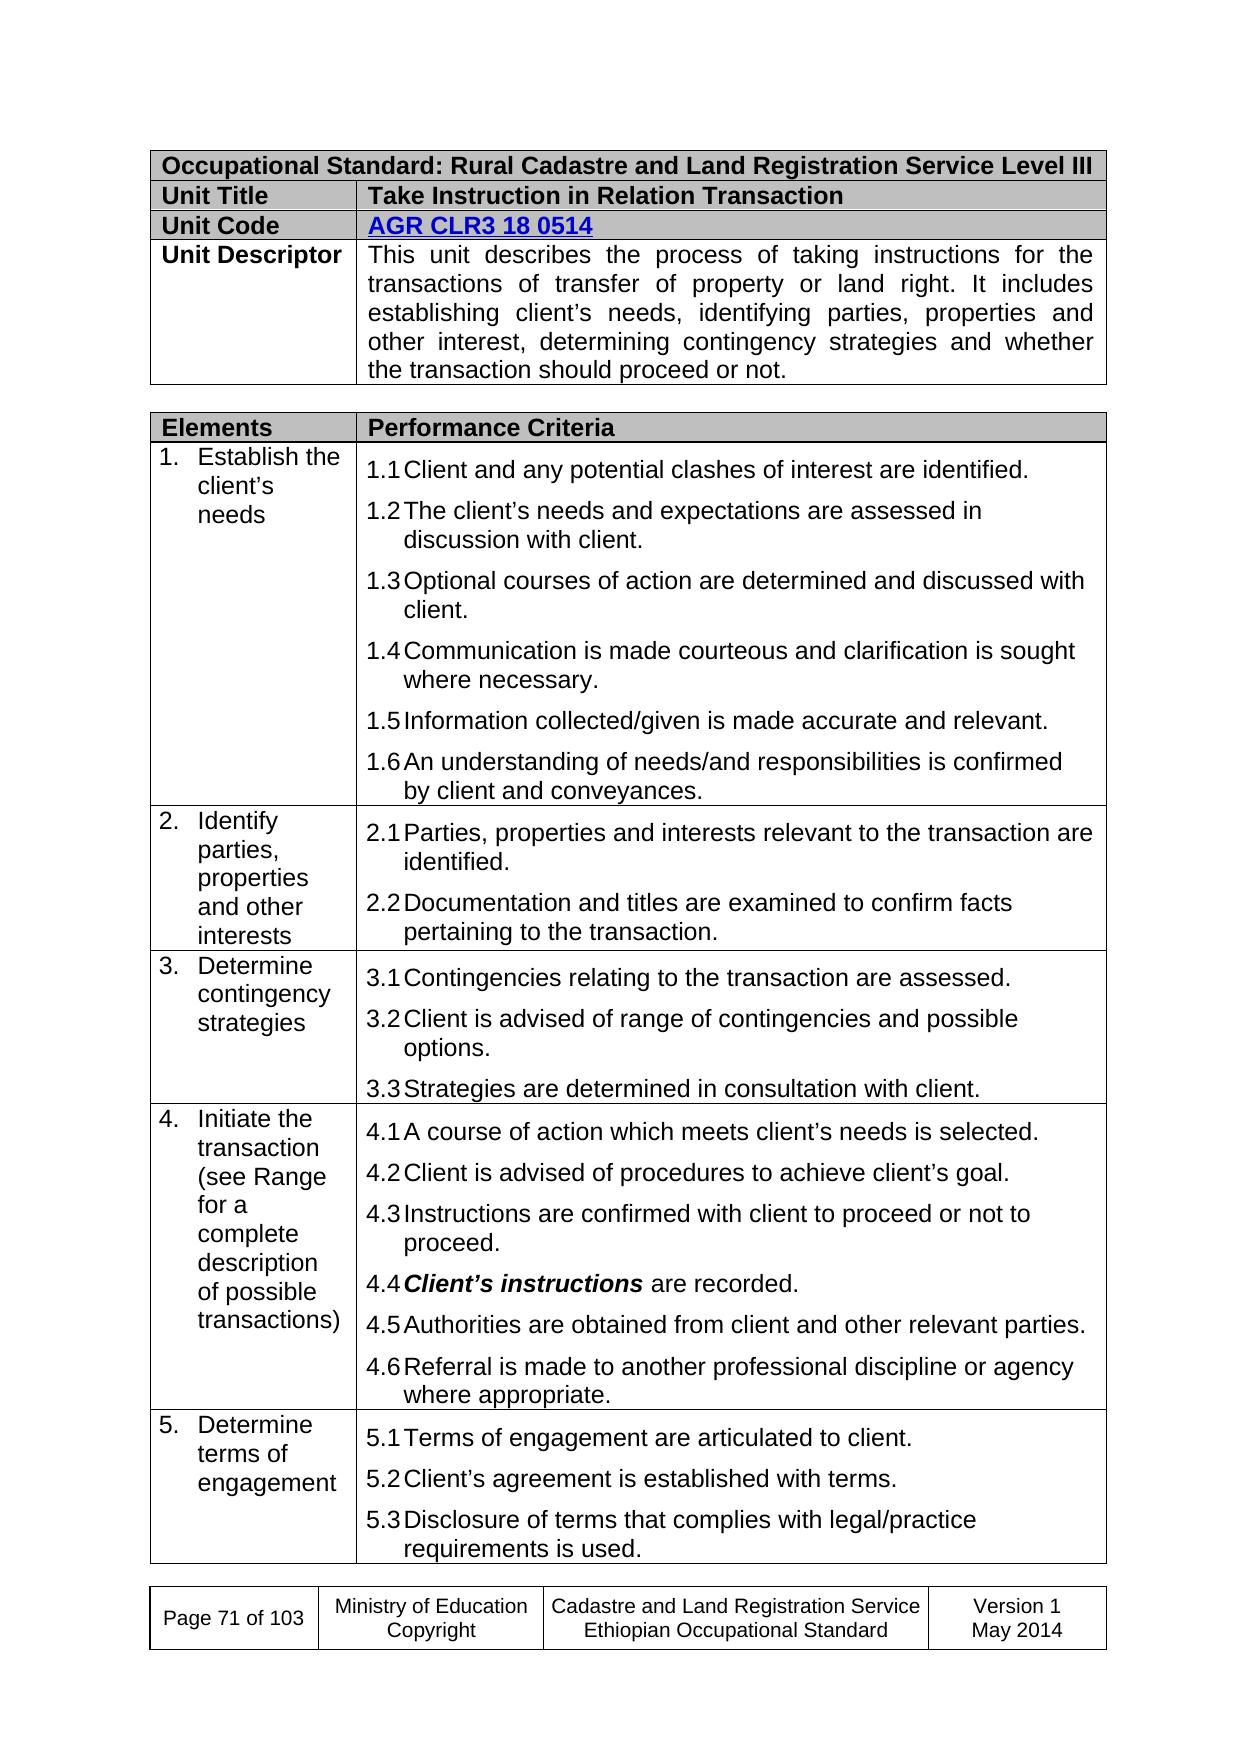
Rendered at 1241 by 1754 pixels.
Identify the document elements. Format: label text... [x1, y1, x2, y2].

table_cell AGR CLR3 18 0514 [357, 211, 1106, 239]
table_cell A course of action which meets client’s needs is selected. Client is advised of procedures to achieve client’s goal. Instructions are confirmed with client to proceed or not to proceed. Client’s instructions are recorded. Authorities are obtained from client and other relevant parties. Referral is made to another professional discipline or agency where appropriate. [357, 1104, 1106, 1409]
table_header Performance Criteria [357, 413, 1106, 441]
table_cell Initiate the transaction (see Range for a complete description of possible transactions) [151, 1104, 356, 1409]
table_cell Determine contingency strategies [151, 951, 356, 1103]
table_header Occupational Standard: Rural Cadastre and Land Registration Service Level III [151, 151, 1106, 180]
table_header Elements [151, 413, 356, 441]
table_cell Establish the client’s needs [151, 443, 356, 805]
table_cell Unit Code [151, 211, 356, 239]
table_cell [151, 1410, 356, 1563]
table_cell This unit describes the process of taking instructions for the transactions of transfer of property or land right. It includes establishing client’s needs, identifying parties, properties and other interest, determining contingency strategies and whether the transaction should proceed or not. [357, 240, 1106, 384]
table_cell Identify parties, properties and other interests [151, 806, 356, 950]
table_cell Unit Descriptor [151, 240, 356, 384]
table_cell Parties, properties and interests relevant to the transaction are identified. Documentation and titles are examined to confirm facts pertaining to the transaction. [357, 806, 1106, 950]
table_cell Unit Title [151, 181, 356, 209]
table_cell Take Instruction in Relation Transaction [357, 181, 1106, 209]
table_cell Client and any potential clashes of interest are identified. The client’s needs and expectations are assessed in discussion with client. Optional courses of action are determined and discussed with client. Communication is made courteous and clarification is sought where necessary. Information collected/given is made accurate and relevant. An understanding of needs/and responsibilities is confirmed by client and conveyances. [357, 443, 1106, 805]
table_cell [357, 1410, 1106, 1563]
table_cell Contingencies relating to the transaction are assessed. Client is advised of range of contingencies and possible options. Strategies are determined in consultation with client. [357, 951, 1106, 1103]
